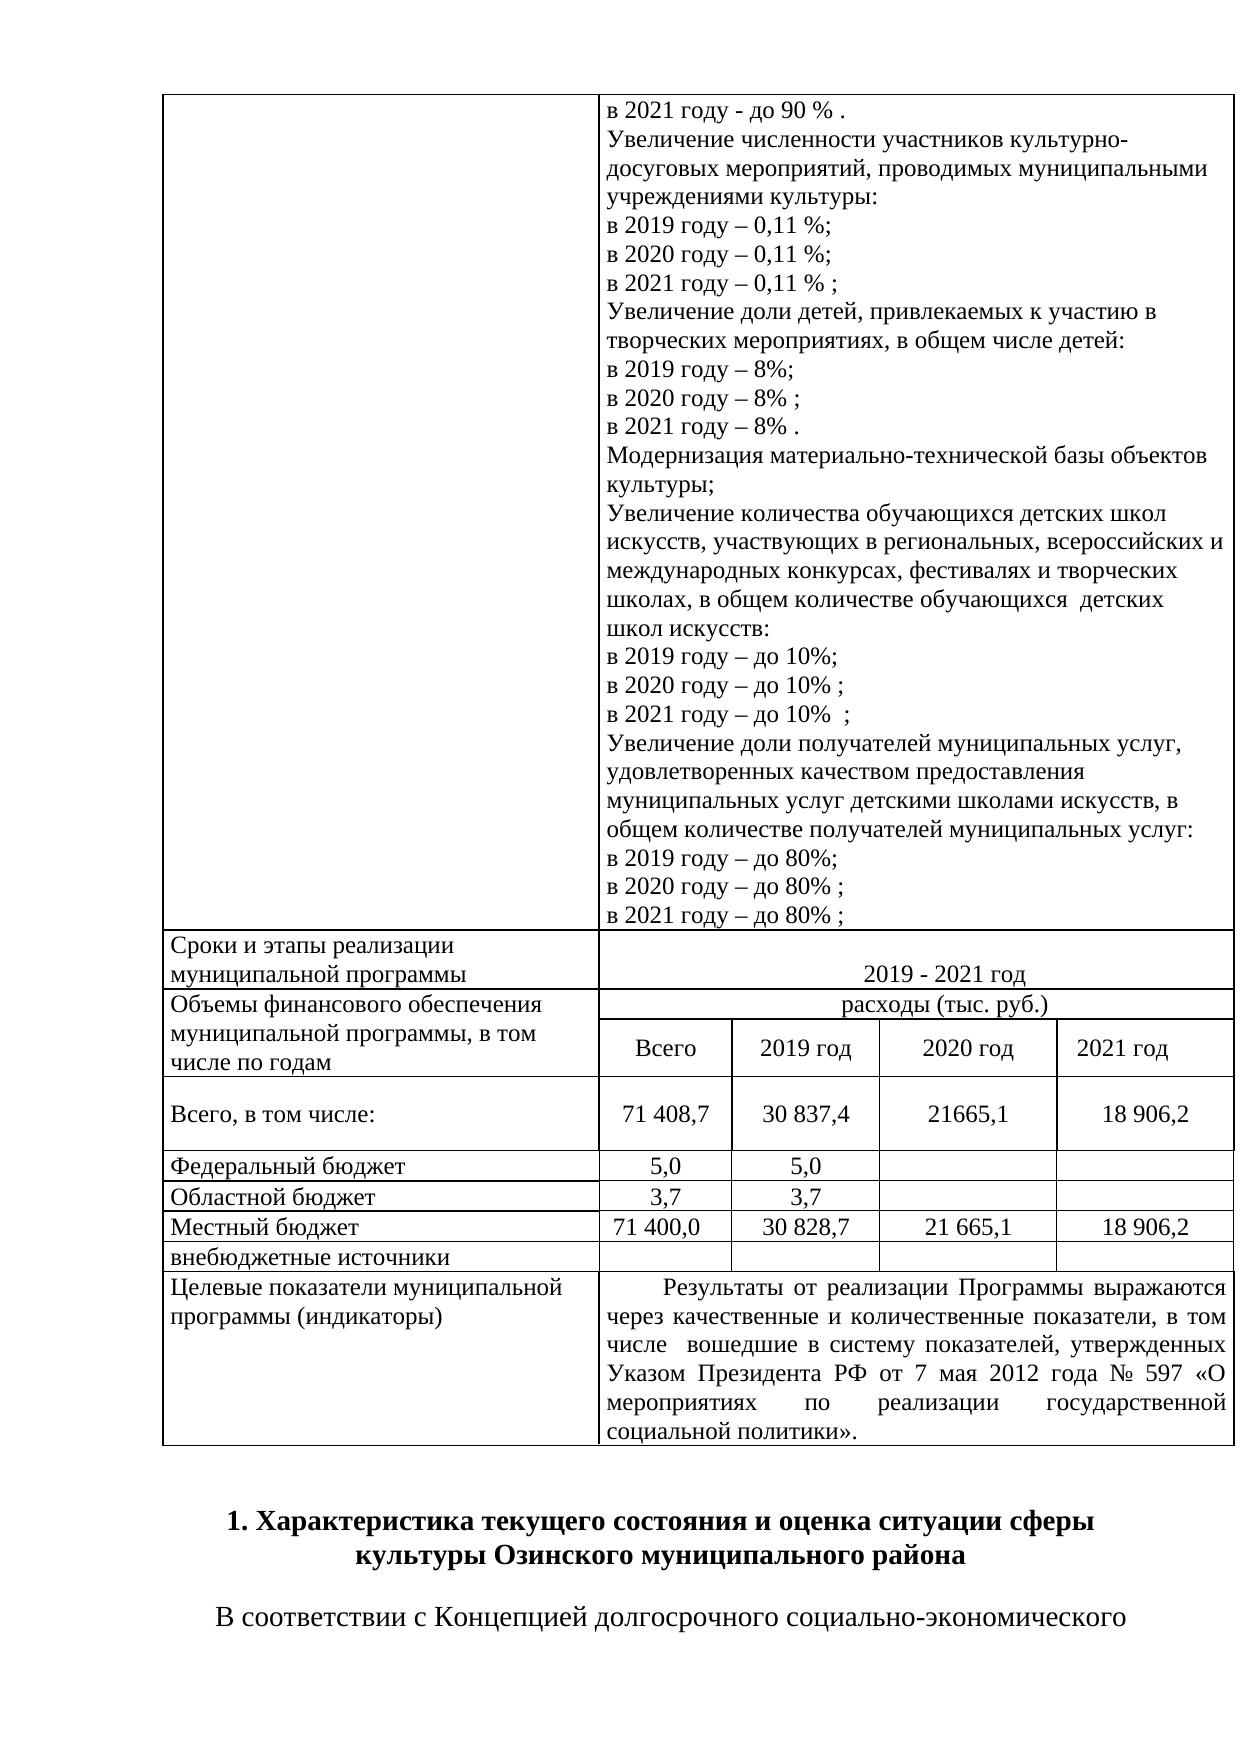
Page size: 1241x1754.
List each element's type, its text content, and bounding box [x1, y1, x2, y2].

table_cell [600, 1242, 731, 1271]
table_cell Результаты от реализации Программы выражаются через качественные и количественные показатели, в том числе вошедшие в систему показателей, утвержденных Указом Президента РФ от 7 мая 2012 года № 597 «О мероприятиях по реализации государственной социальной политики». [600, 1272, 1233, 1444]
table_cell 71 400,0 [600, 1211, 731, 1241]
table_cell 5,0 [732, 1151, 879, 1180]
table_cell 3,7 [600, 1181, 731, 1210]
table_cell 21 665,1 [880, 1211, 1056, 1241]
table_cell [880, 1151, 1056, 1180]
table_cell 2019 год [733, 1020, 879, 1076]
table_cell [1057, 1151, 1233, 1180]
table_cell 18 906,2 [1058, 1077, 1233, 1150]
table_cell Всего [600, 1020, 731, 1076]
table_cell Местный бюджет [164, 1212, 599, 1241]
table_cell 2021 год [1058, 1020, 1233, 1076]
table_cell 21665,1 [880, 1077, 1056, 1150]
table_cell расходы (тыс. руб.) [600, 990, 1233, 1018]
table_cell 30 828,7 [732, 1211, 879, 1241]
table_cell в 2021 году - до 90 % . Увеличение численности участников культурно-досуговых мероприятий, проводимых муниципальными учреждениями культуры: в 2019 году – 0,11 %; в 2020 году – 0,11 %; в 2021 году – 0,11 % ; Увеличение доли детей, привлекаемых к участию в творческих мероприятиях, в общем числе детей: в 2019 году – 8%; в 2020 году – 8% ; в 2021 году – 8% . Модернизация материально-технической базы объектов культуры; Увеличение количества обучающихся детских школ искусств, участвующих в региональных, всероссийских и международных конкурсах, фестивалях и творческих школах, в общем количестве обучающихся детских школ искусств: в 2019 году – до 10%; в 2020 году – до 10% ; в 2021 году – до 10% ; Увеличение доли получателей муниципальных услуг, удовлетворенных качеством предоставления муниципальных услуг детскими школами искусств, в общем количестве получателей муниципальных услуг: в 2019 году – до 80%; в 2020 году – до 80% ; в 2021 году – до 80% ; [600, 95, 1233, 929]
table_cell 2020 год [880, 1020, 1056, 1076]
table_cell [880, 1242, 1056, 1271]
table_cell [880, 1181, 1056, 1210]
table_cell [732, 1242, 879, 1271]
table_cell внебюджетные источники [164, 1242, 599, 1271]
table_cell 5,0 [600, 1151, 731, 1180]
text 1. Характеристика текущего состояния и оценка ситуации сферы культуры Озинского муниципального района [177, 1503, 1144, 1571]
table_cell 71 408,7 [600, 1077, 731, 1150]
table_cell Всего, в том числе: [164, 1077, 598, 1150]
table_cell Федеральный бюджет [164, 1151, 599, 1180]
table_cell 30 837,4 [733, 1077, 879, 1150]
table_cell [164, 95, 598, 929]
table_cell Областной бюджет [164, 1182, 599, 1210]
table_cell 2019 - 2021 год [600, 931, 1233, 988]
table_cell 3,7 [732, 1181, 879, 1210]
table_cell [1057, 1242, 1233, 1271]
table_cell Сроки и этапы реализации муниципальной программы [164, 931, 598, 988]
table_cell [1057, 1181, 1233, 1210]
table_cell 18 906,2 [1057, 1211, 1233, 1241]
table_cell Целевые показатели муниципальной программы (индикаторы) [164, 1272, 598, 1444]
text В соответствии с Концепцией долгосрочного социально-экономического [177, 1599, 1144, 1633]
table_cell Объемы финансового обеспечения муниципальной программы, в том числе по годам [164, 990, 598, 1076]
